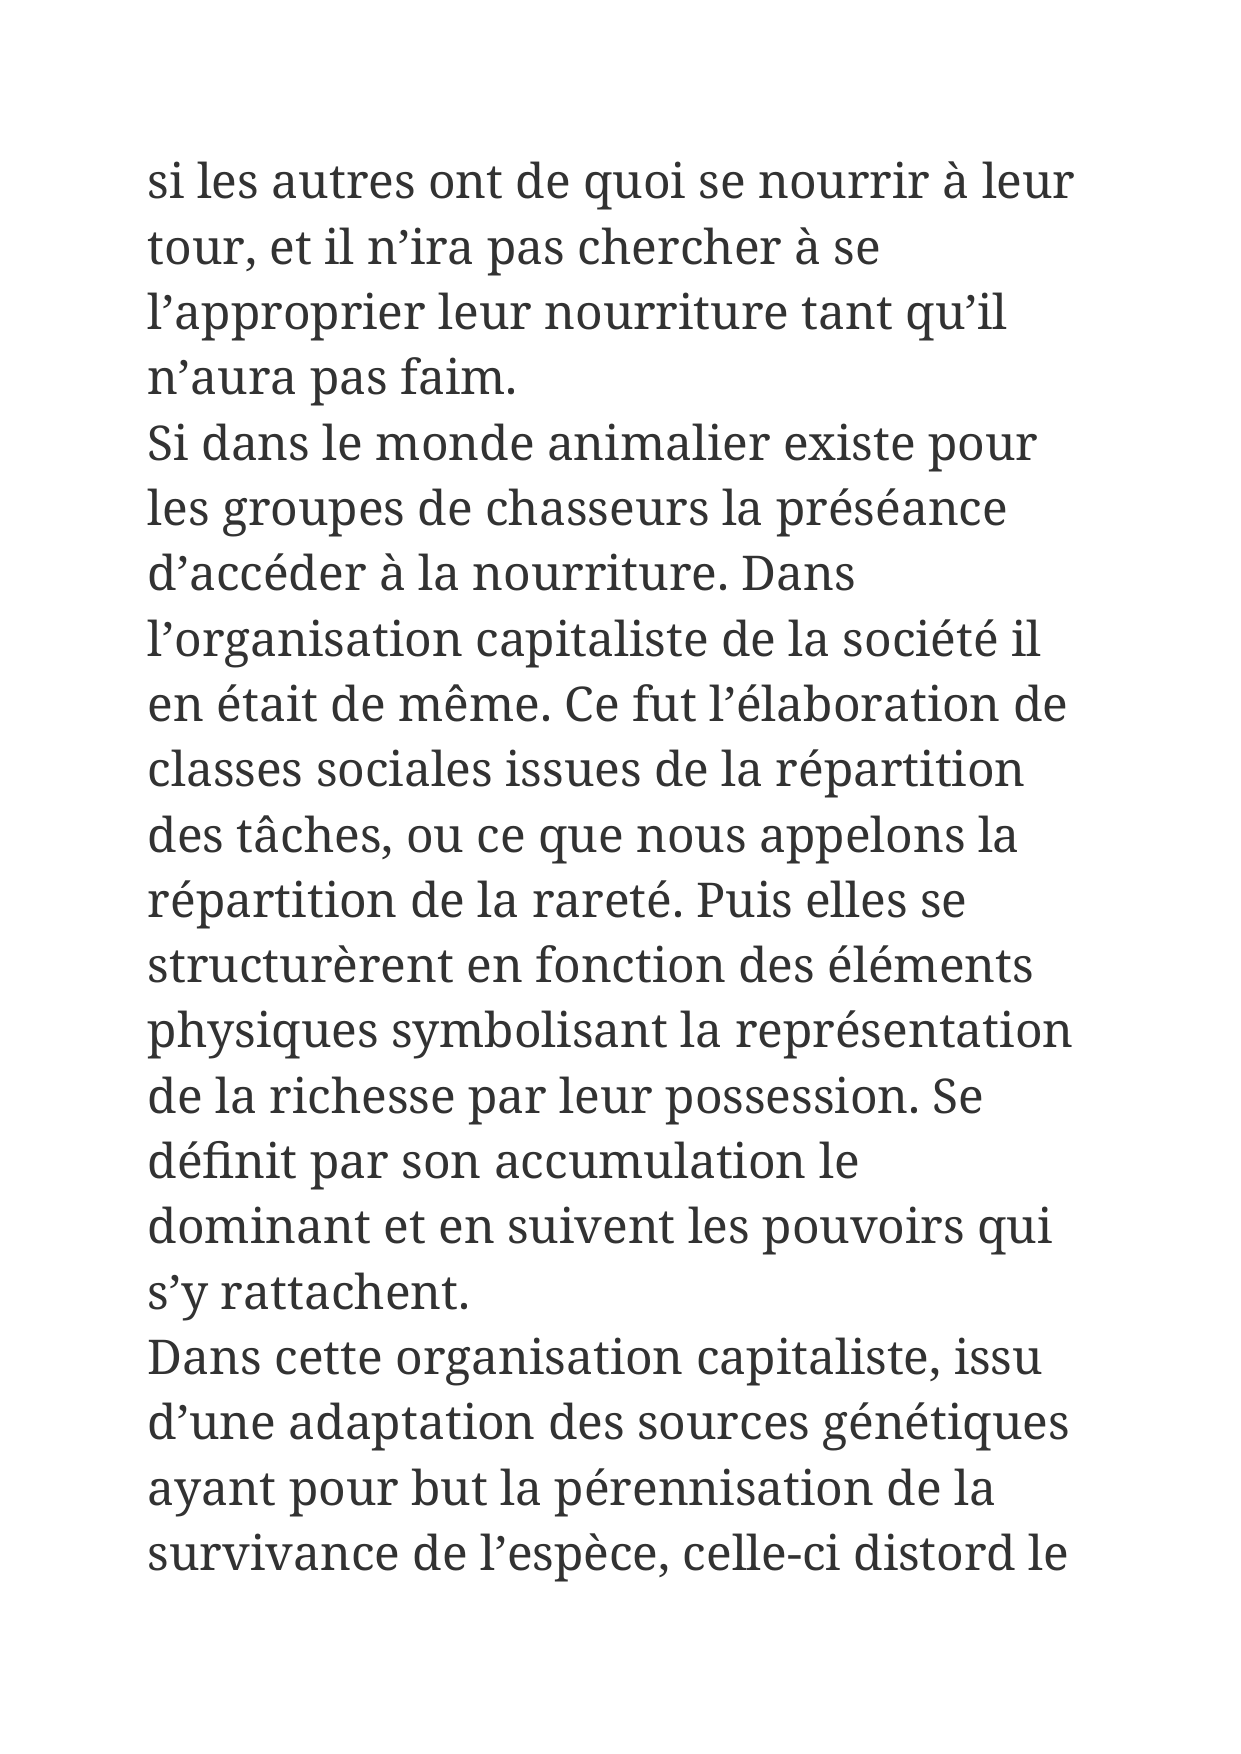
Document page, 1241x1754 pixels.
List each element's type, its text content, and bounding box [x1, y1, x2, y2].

text Si dans le monde animalier existe pour les groupes de chasseurs la préséance d’accéder à la nourriture. Dans l’organisation capitaliste de la société il en était de même. Ce fut l’élaboration de classes sociales issues de la répartition des tâches, ou ce que nous appelons la répartition de la rareté. Puis elles se structurèrent en fonction des éléments physiques symbolisant la représentation de la richesse par leur possession. Se définit par son accumulation le dominant et en suivent les pouvoirs qui s’y rattachent. [148, 409, 1093, 1323]
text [148, 148, 1093, 409]
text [148, 1323, 1093, 1584]
